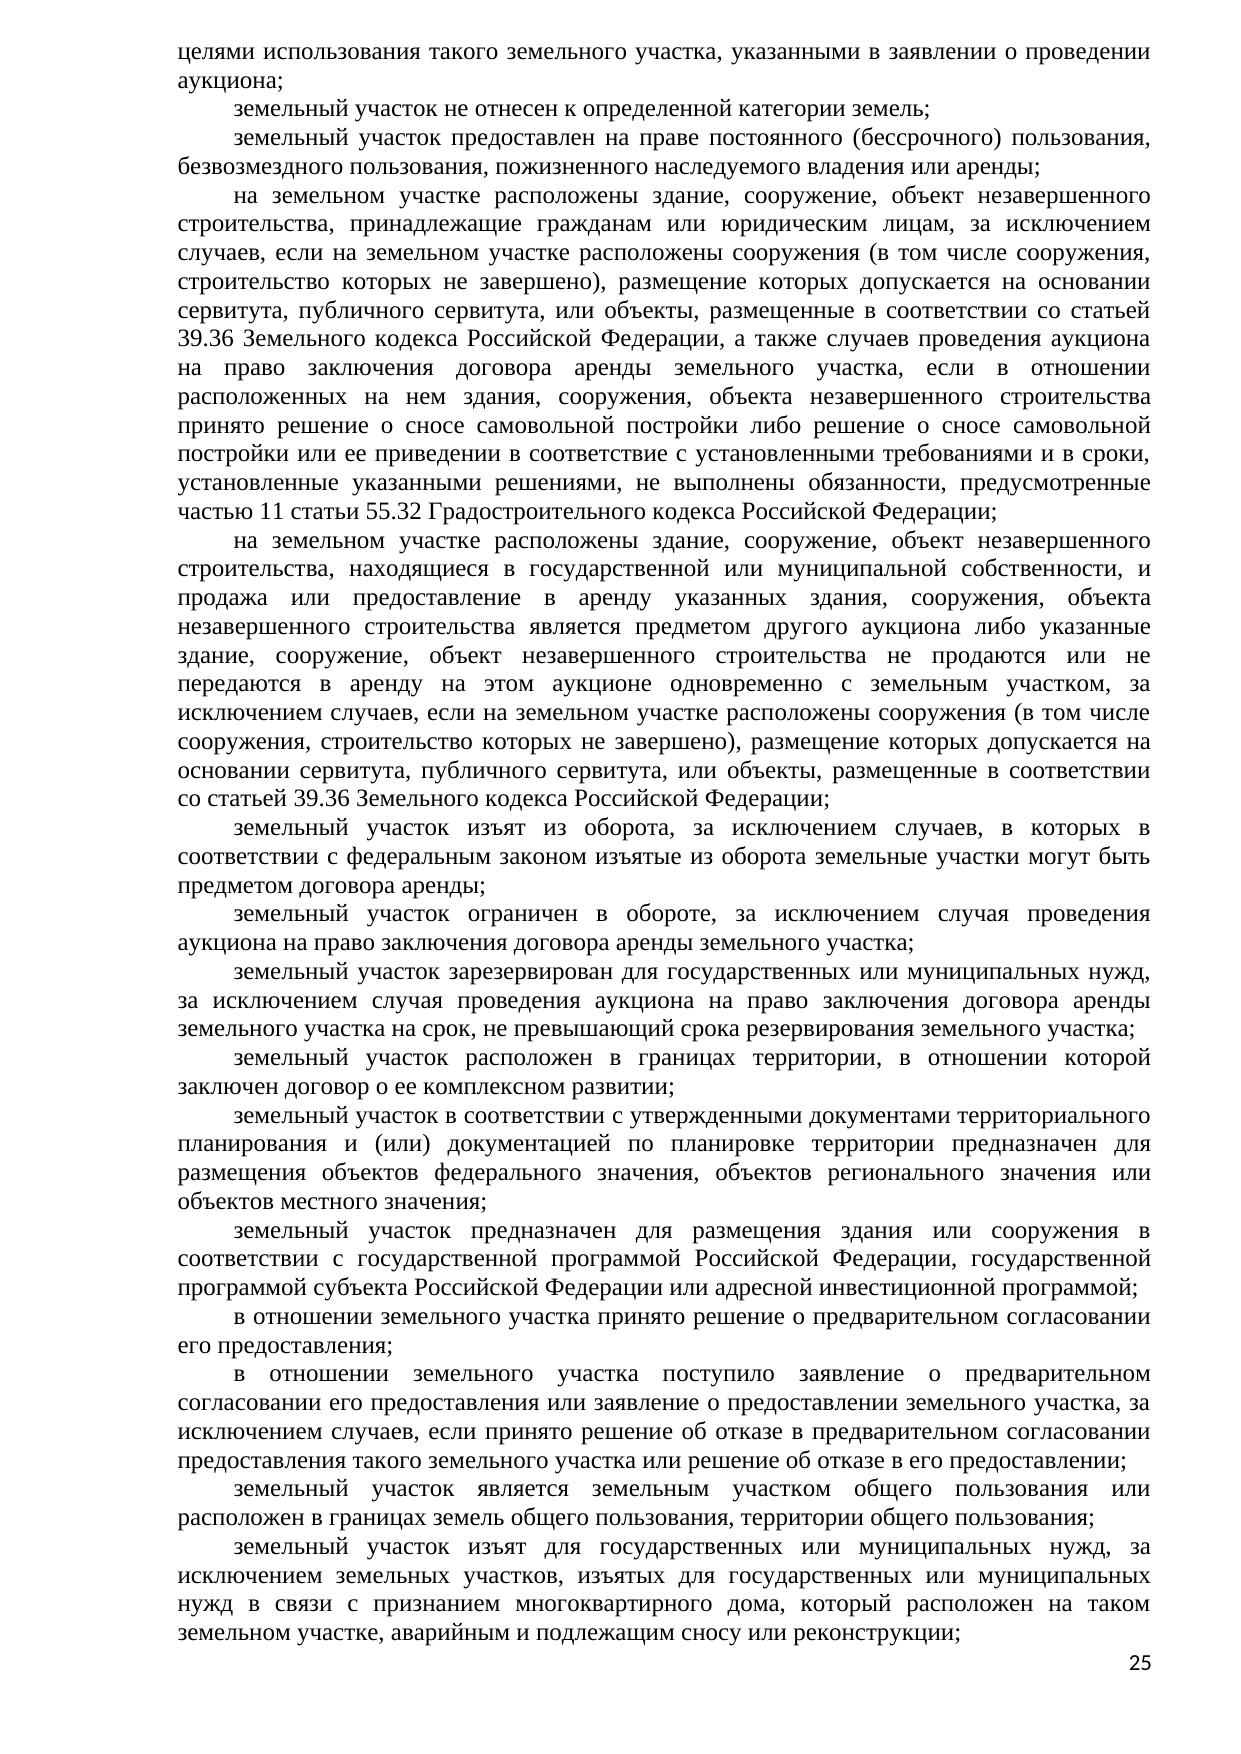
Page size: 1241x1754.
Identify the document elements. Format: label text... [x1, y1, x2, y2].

text земельный участок расположен в границах территории, в отношении которой заключен договор о ее комплексном развитии; [177, 1042, 1152, 1100]
text земельный участок изъят для государственных или муниципальных нужд, за исключением земельных участков, изъятых для государственных или муниципальных нужд в связи с признанием многоквартирного дома, который расположен на таком земельном участке, аварийным и подлежащим сносу или реконструкции; [177, 1531, 1152, 1646]
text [177, 36, 1152, 93]
text земельный участок предоставлен на праве постоянного (бессрочного) пользования, безвозмездного пользования, пожизненного наследуемого владения или аренды; [177, 122, 1152, 180]
text на земельном участке расположены здание, сооружение, объект незавершенного строительства, принадлежащие гражданам или юридическим лицам, за исключением случаев, если на земельном участке расположены сооружения (в том числе сооружения, строительство которых не завершено), размещение которых допускается на основании сервитута, публичного сервитута, или объекты, размещенные в соответствии со статьей 39.36 Земельного кодекса Российской Федерации, а также случаев проведения аукциона на право заключения договора аренды земельного участка, если в отношении расположенных на нем здания, сооружения, объекта незавершенного строительства принято решение о сносе самовольной постройки либо решение о сносе самовольной постройки или ее приведении в соответствие с установленными требованиями и в сроки, установленные указанными решениями, не выполнены обязанности, предусмотренные частью 11 статьи 55.32 Градостроительного кодекса Российской Федерации; [177, 180, 1152, 525]
text земельный участок предназначен для размещения здания или сооружения в соответствии с государственной программой Российской Федерации, государственной программой субъекта Российской Федерации или адресной инвестиционной программой; [177, 1215, 1152, 1301]
text на земельном участке расположены здание, сооружение, объект незавершенного строительства, находящиеся в государственной или муниципальной собственности, и продажа или предоставление в аренду указанных здания, сооружения, объекта незавершенного строительства является предметом другого аукциона либо указанные здание, сооружение, объект незавершенного строительства не продаются или не передаются в аренду на этом аукционе одновременно с земельным участком, за исключением случаев, если на земельном участке расположены сооружения (в том числе сооружения, строительство которых не завершено), размещение которых допускается на основании сервитута, публичного сервитута, или объекты, размещенные в соответствии со статьей 39.36 Земельного кодекса Российской Федерации; [177, 525, 1152, 812]
text земельный участок изъят из оборота, за исключением случаев, в которых в соответствии с федеральным законом изъятые из оборота земельные участки могут быть предметом договора аренды; [177, 812, 1152, 898]
text в отношении земельного участка принято решение о предварительном согласовании его предоставления; [177, 1301, 1152, 1358]
text земельный участок не отнесен к определенной категории земель; [177, 93, 1152, 122]
text в отношении земельного участка поступило заявление о предварительном согласовании его предоставления или заявление о предоставлении земельного участка, за исключением случаев, если принято решение об отказе в предварительном согласовании предоставления такого земельного участка или решение об отказе в его предоставлении; [177, 1358, 1152, 1473]
text земельный участок в соответствии с утвержденными документами территориального планирования и (или) документацией по планировке территории предназначен для размещения объектов федерального значения, объектов регионального значения или объектов местного значения; [177, 1100, 1152, 1215]
text земельный участок является земельным участком общего пользования или расположен в границах земель общего пользования, территории общего пользования; [177, 1473, 1152, 1531]
text земельный участок зарезервирован для государственных или муниципальных нужд, за исключением случая проведения аукциона на право заключения договора аренды земельного участка на срок, не превышающий срока резервирования земельного участка; [177, 956, 1152, 1042]
text земельный участок ограничен в обороте, за исключением случая проведения аукциона на право заключения договора аренды земельного участка; [177, 898, 1152, 956]
